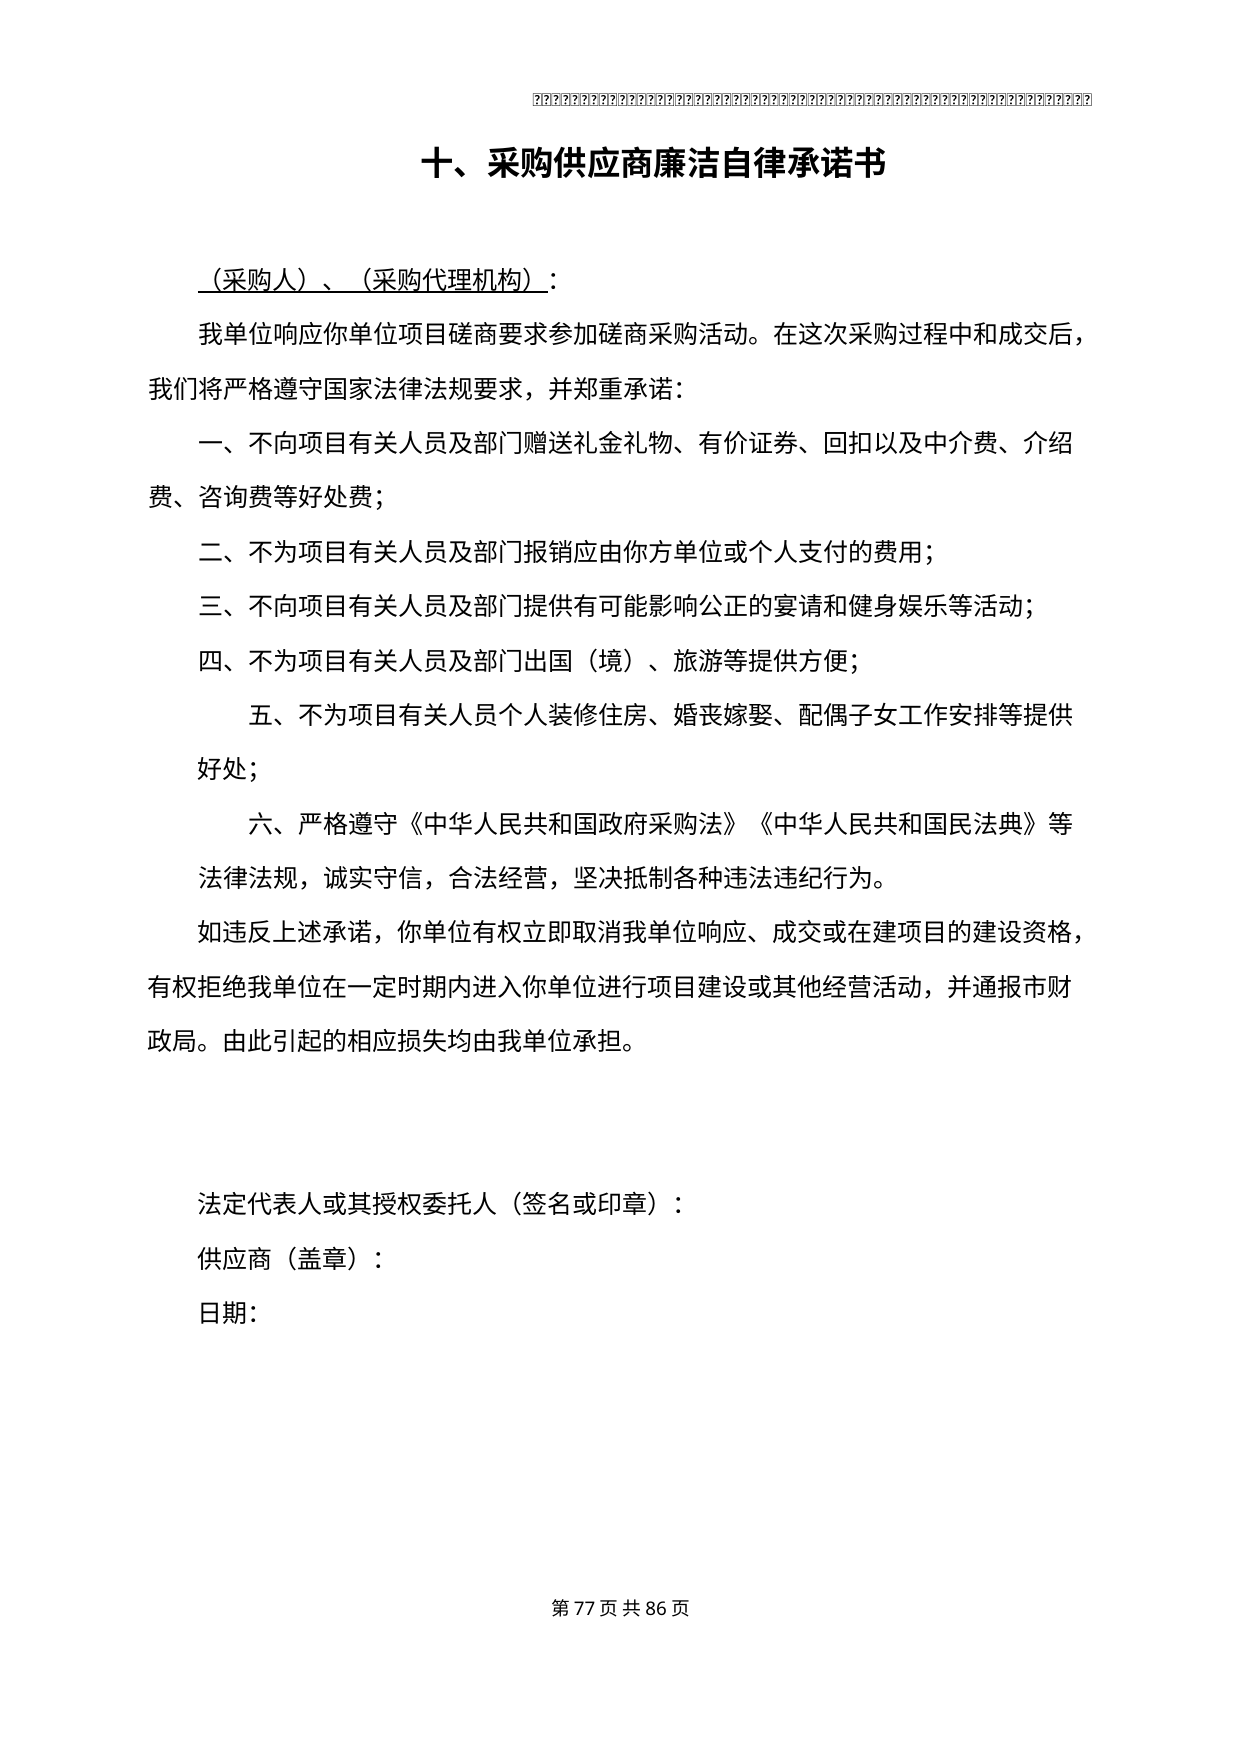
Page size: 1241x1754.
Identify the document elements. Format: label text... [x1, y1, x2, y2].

list 采购供应商廉洁自律承诺书 [148, 137, 1092, 185]
text 我单位响应你单位项目磋商要求参加磋商采购活动。在这次采购过程中和成交后，我们将严格遵守国家法律法规要求，并郑重承诺： [148, 315, 1092, 405]
text 如违反上述承诺，你单位有权立即取消我单位响应、成交或在建项目的建设资格，有权拒绝我单位在一定时期内进入你单位进行项目建设或其他经营活动，并通报市财政局。由此引起的相应损失均由我单位承担。 [148, 913, 1092, 1058]
text 六、严格遵守《中华人民共和国政府采购法》《中华人民共和国民法典》等法律法规，诚实守信，合法经营，坚决抵制各种违法违纪行为。 [198, 804, 1092, 895]
text 四、不为项目有关人员及部门出国（境）、旅游等提供方便； [148, 641, 1092, 677]
text 好处； [148, 750, 1092, 786]
text 三、不向项目有关人员及部门提供有可能影响公正的宴请和健身娱乐等活动； [148, 587, 1092, 623]
text 一、不向项目有关人员及部门赠送礼金礼物、有价证券、回扣以及中介费、介绍费、咨询费等好处费； [148, 423, 1092, 514]
text 法定代表人或其授权委托人（签名或印章）： [148, 1185, 1092, 1221]
text 供应商（盖章）： [148, 1239, 1092, 1275]
text 五、不为项目有关人员个人装修住房、婚丧嫁娶、配偶子女工作安排等提供 [198, 695, 1092, 732]
text （采购人）、（采购代理机构）： [148, 260, 1092, 297]
text 二、不为项目有关人员及部门报销应由你方单位或个人支付的费用； [148, 532, 1092, 568]
text 日期： [148, 1293, 1092, 1330]
